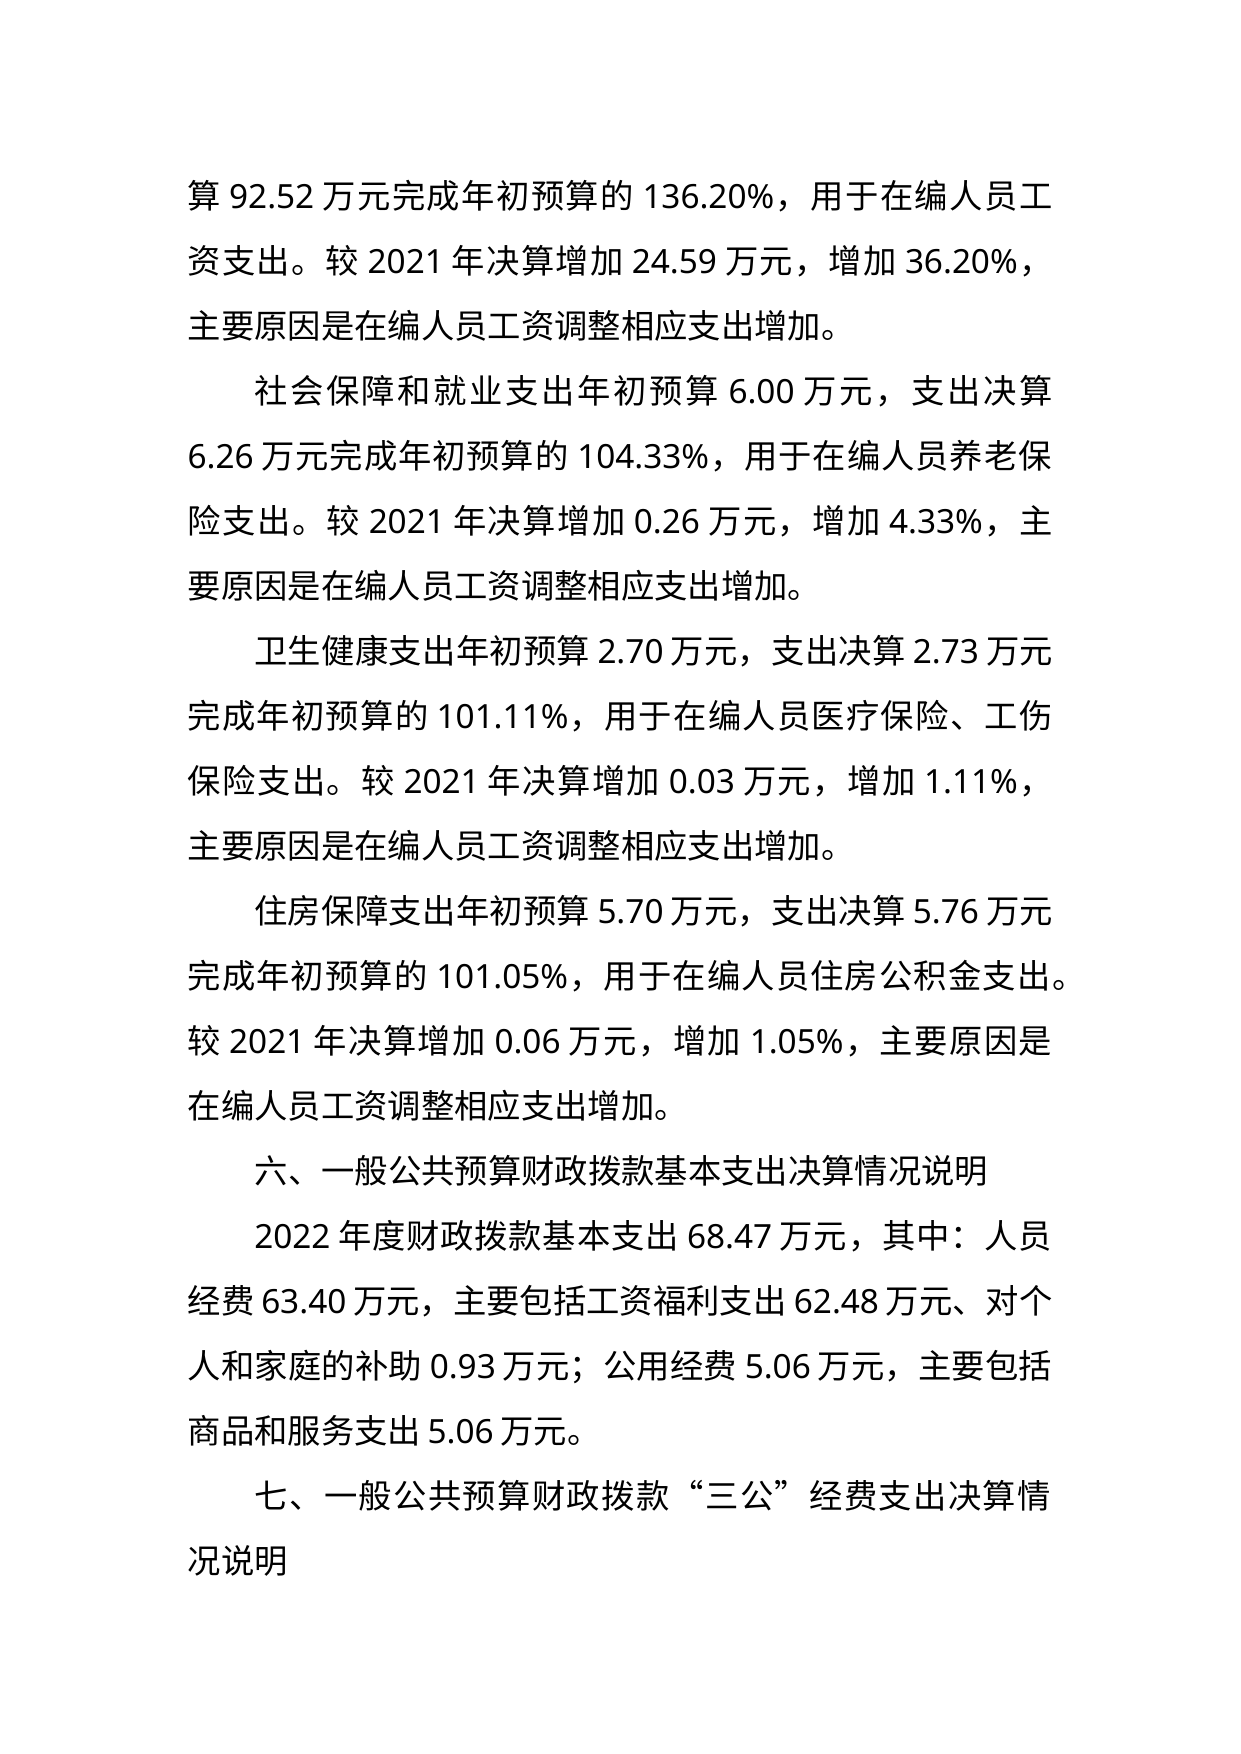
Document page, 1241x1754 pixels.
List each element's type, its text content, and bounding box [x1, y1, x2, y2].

text 住房保障支出年初预算5.70万元，支出决算5.76万元完成年初预算的101.05%，用于在编人员住房公积金支出。较2021年决算增加0.06万元，增加1.05%，主要原因是在编人员工资调整相应支出增加。 [187, 877, 1053, 1137]
text 卫生健康支出年初预算2.70万元，支出决算2.73万元完成年初预算的101.11%，用于在编人员医疗保险、工伤保险支出。较2021年决算增加0.03万元，增加1.11%，主要原因是在编人员工资调整相应支出增加。 [187, 617, 1053, 877]
text 2022年度财政拨款基本支出68.47万元，其中：人员经费63.40万元，主要包括工资福利支出62.48万元、对个人和家庭的补助0.93万元；公用经费5.06万元，主要包括商品和服务支出5.06万元。 [187, 1202, 1053, 1462]
text 六、一般公共预算财政拨款基本支出决算情况说明 [187, 1137, 1053, 1202]
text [187, 162, 1053, 357]
text 社会保障和就业支出年初预算6.00万元，支出决算6.26万元完成年初预算的104.33%，用于在编人员养老保险支出。较2021年决算增加0.26万元，增加4.33%，主要原因是在编人员工资调整相应支出增加。 [187, 357, 1053, 617]
text 七、一般公共预算财政拨款“三公”经费支出决算情况说明 [187, 1462, 1053, 1592]
